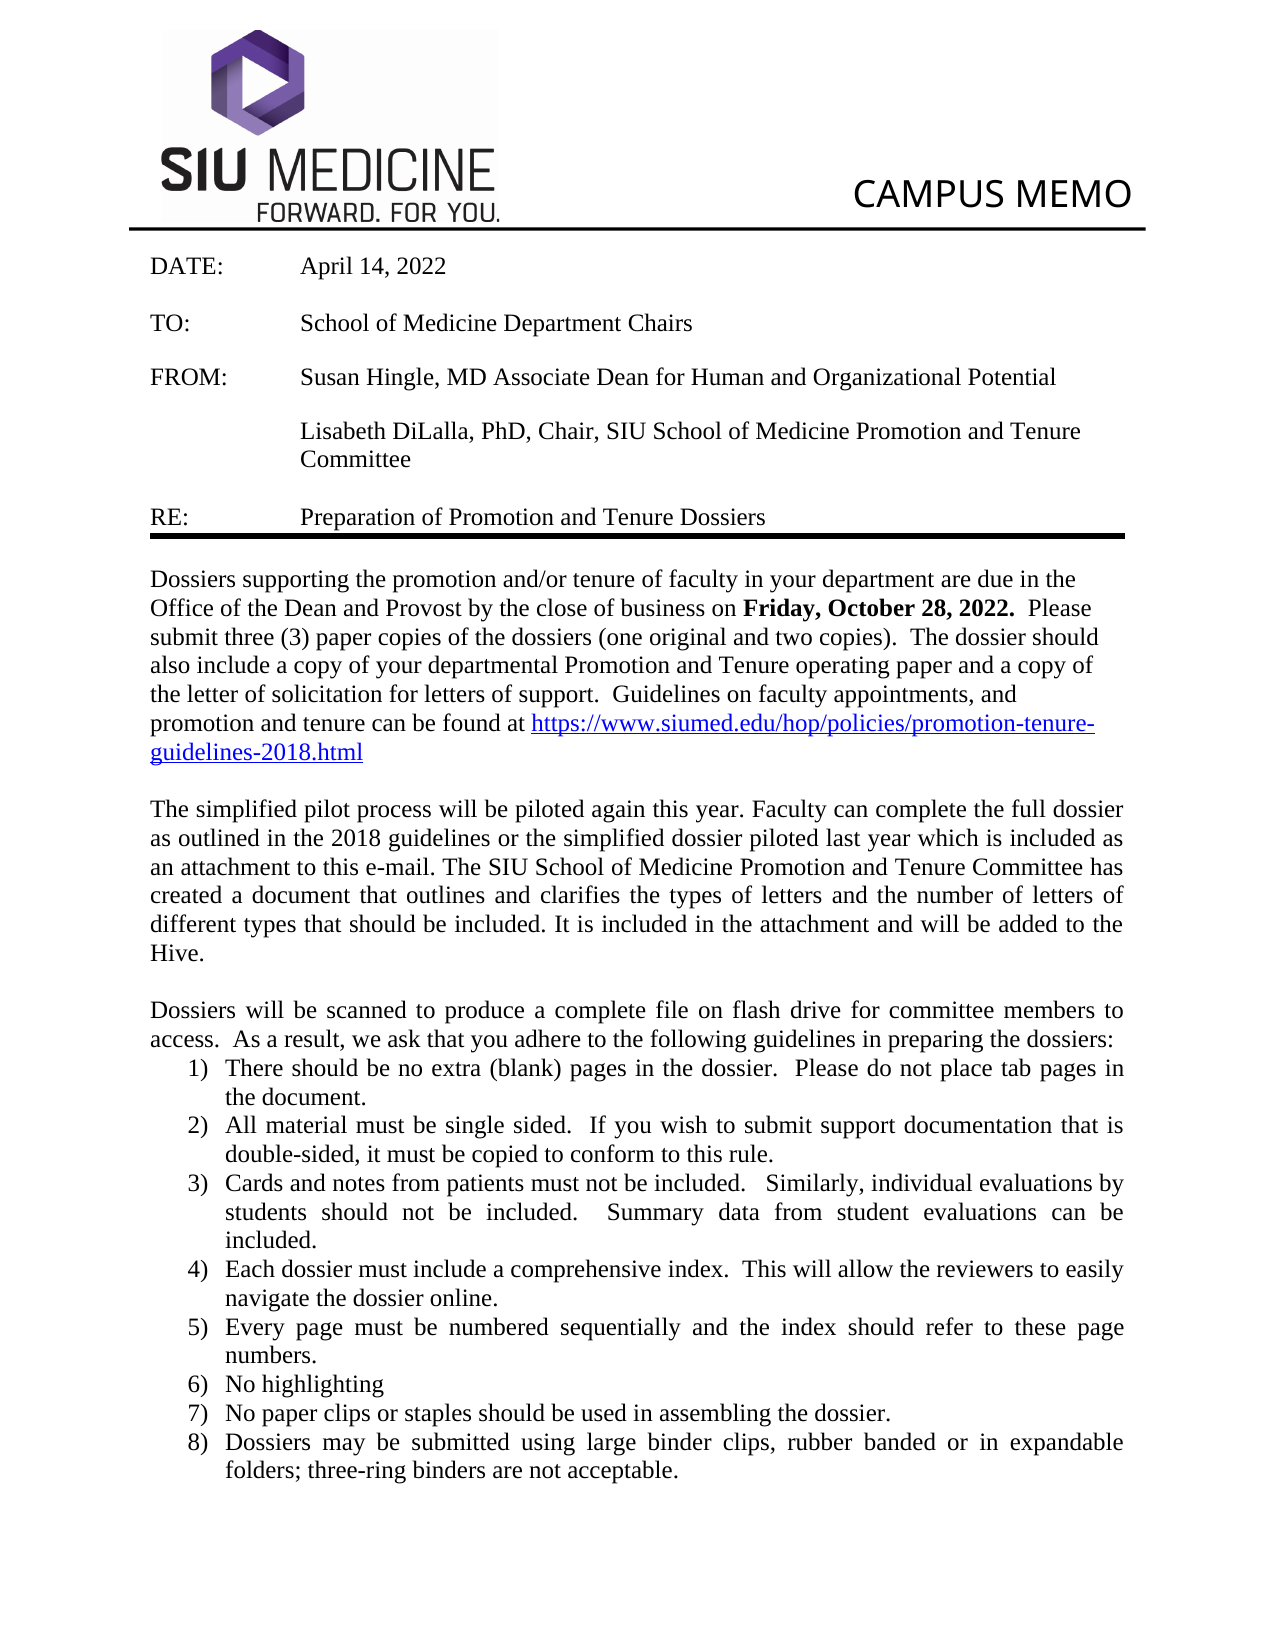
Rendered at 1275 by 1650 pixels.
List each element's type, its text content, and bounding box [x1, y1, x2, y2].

text Dossiers will be scanned to produce a complete file on flash drive for committee members to access. As a result, we ask that you adhere to the following guidelines in preparing the dossiers: [150, 995, 1125, 1053]
text DATE: April 14, 2022 [150, 251, 1125, 279]
list No highlighting [187, 1369, 1125, 1398]
list Dossiers may be submitted using large binder clips, rubber banded or in expandable folders; three-ring binders are not acceptable. [187, 1427, 1125, 1484]
list Each dossier must include a comprehensive index. This will allow the reviewers to easily navigate the dossier online. [187, 1254, 1125, 1312]
text The simplified pilot process will be piloted again this year. Faculty can complete the full dossier as outlined in the 2018 guidelines or the simplified dossier piloted last year which is included as an attachment to this e-mail. The SIU School of Medicine Promotion and Tenure Committee has created a document that outlines and clarifies the types of letters and the number of letters of different types that should be included. It is included in the attachment and will be added to the Hive. [150, 794, 1125, 967]
text Lisabeth DiLalla, PhD, Chair, SIU School of Medicine Promotion and Tenure Committee [300, 416, 1125, 473]
list There should be no extra (blank) pages in the dossier. Please do not place tab pages in the document. [187, 1053, 1125, 1110]
picture [161, 30, 500, 222]
subtitle FROM: Susan Hingle, MD Associate Dean for Human and Organizational Potential [150, 362, 1125, 391]
text TO: School of Medicine Department Chairs [150, 308, 1125, 337]
list All material must be single sided. If you wish to submit support documentation that is double-sided, it must be copied to conform to this rule. [187, 1110, 1125, 1168]
text RE: Preparation of Promotion and Tenure Dossiers [150, 502, 1125, 533]
text Dossiers supporting the promotion and/or tenure of faculty in your department are due in the Office of the Dean and Provost by the close of business on Friday, October 28, 2022. Please submit three (3) paper copies of the dossiers (one original and two copies). The dossier should also include a copy of your departmental Promotion and Tenure operating paper and a copy of the letter of solicitation for letters of support. Guidelines on faculty appointments, and promotion and tenure can be found at https://www.siumed.edu/hop/policies/promotion-tenure-guidelines-2018.html [150, 564, 1125, 765]
list Cards and notes from patients must not be included. Similarly, individual evaluations by students should not be included. Summary data from student evaluations can be included. [187, 1168, 1125, 1254]
list No paper clips or staples should be used in assembling the dossier. [187, 1398, 1125, 1427]
list Every page must be numbered sequentially and the index should refer to these page numbers. [187, 1312, 1125, 1369]
